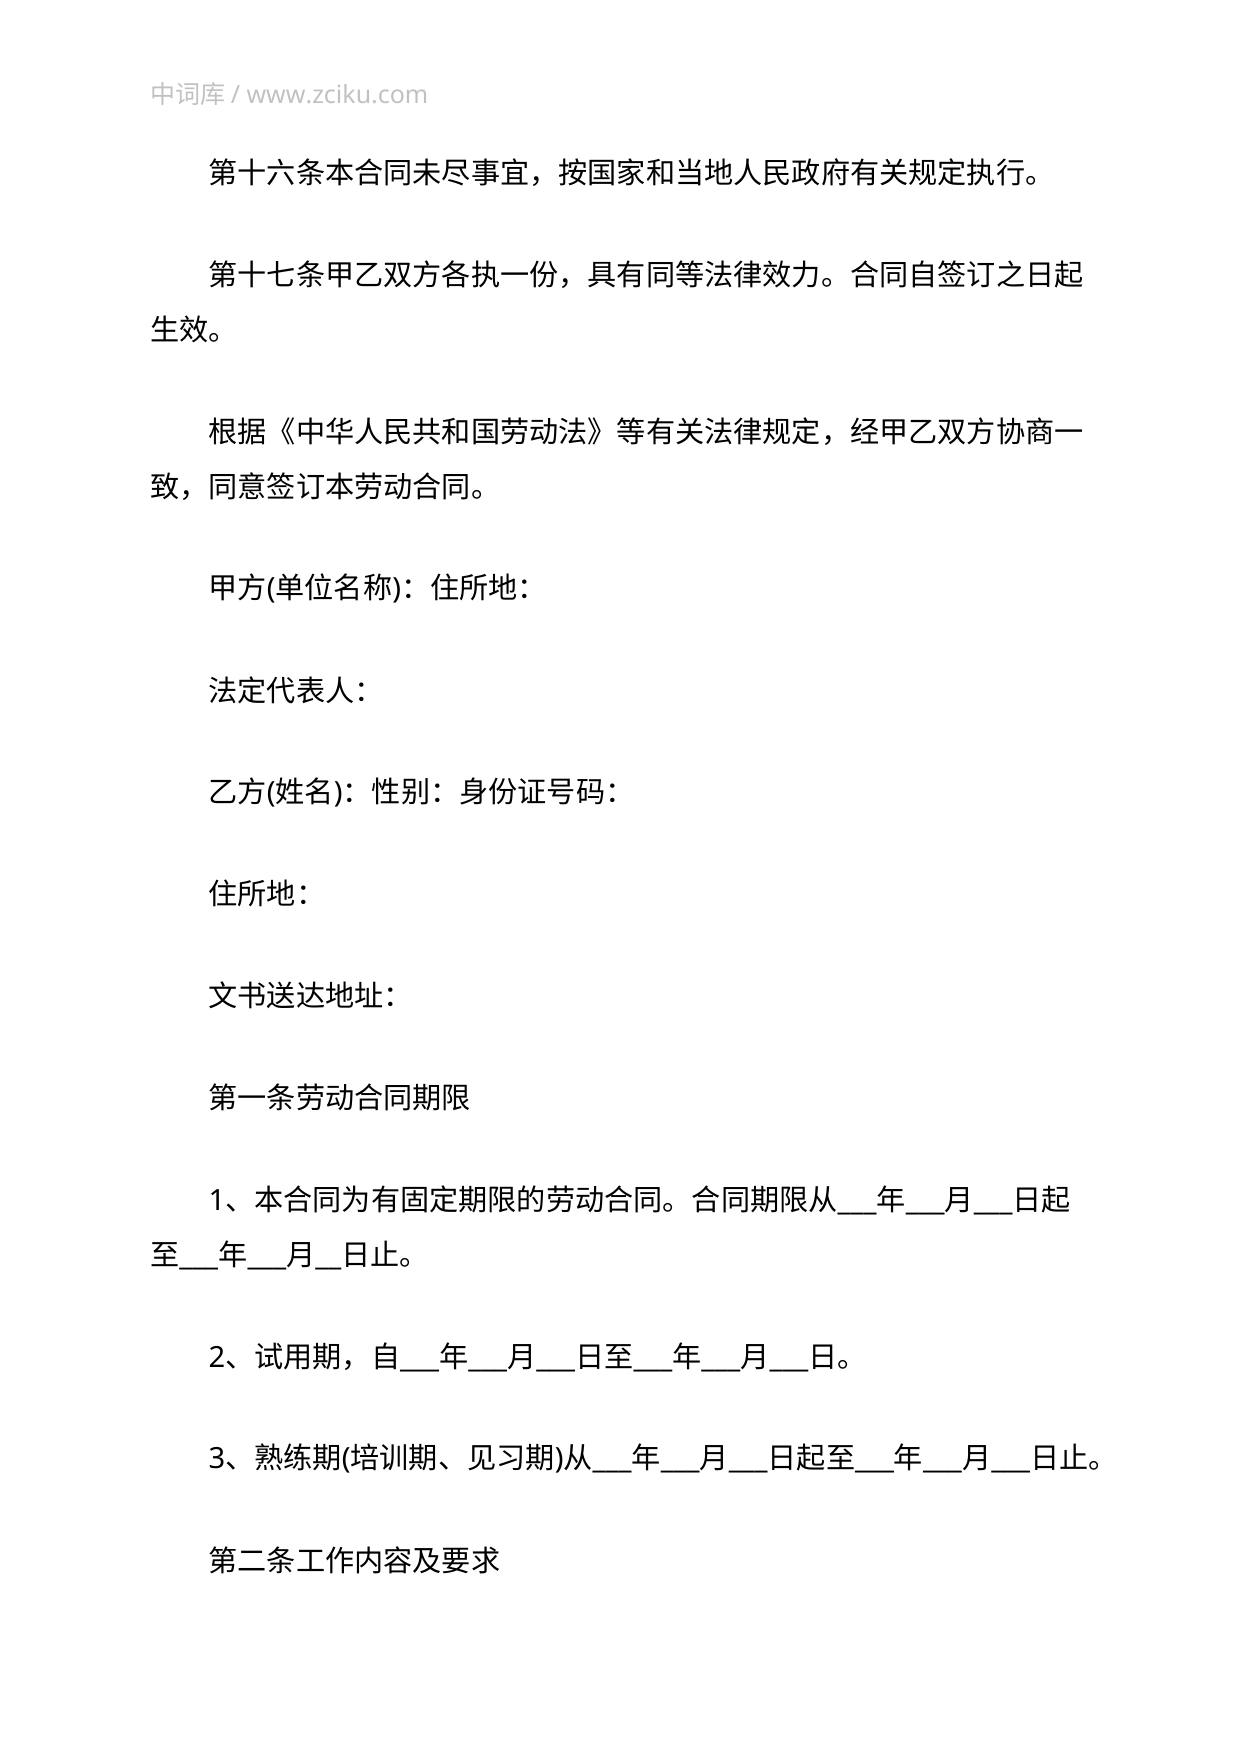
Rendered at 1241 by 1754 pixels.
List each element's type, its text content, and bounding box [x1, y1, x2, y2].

text 第十七条甲乙双方各执一份，具有同等法律效力。合同自签订之日起生效。 [150, 252, 1090, 349]
text 乙方(姓名)：性别：身份证号码： [150, 769, 1090, 811]
text 3、熟练期(培训期、见习期)从___年___月___日起至___年___月___日止。 [150, 1435, 1090, 1477]
text 第十六条本合同未尽事宜，按国家和当地人民政府有关规定执行。 [150, 150, 1090, 192]
text 甲方(单位名称)：住所地： [150, 565, 1090, 607]
text 第二条工作内容及要求 [150, 1537, 1090, 1579]
text 1、本合同为有固定期限的劳动合同。合同期限从___年___月___日起至___年___月__日止。 [150, 1176, 1090, 1273]
text 住所地： [150, 871, 1090, 913]
text 2、试用期，自___年___月___日至___年___月___日。 [150, 1333, 1090, 1376]
text 第一条劳动合同期限 [150, 1074, 1090, 1117]
text 根据《中华人民共和国劳动法》等有关法律规定，经甲乙双方协商一致，同意签订本劳动合同。 [150, 408, 1090, 506]
text 文书送达地址： [150, 973, 1090, 1015]
text 法定代表人： [150, 667, 1090, 709]
